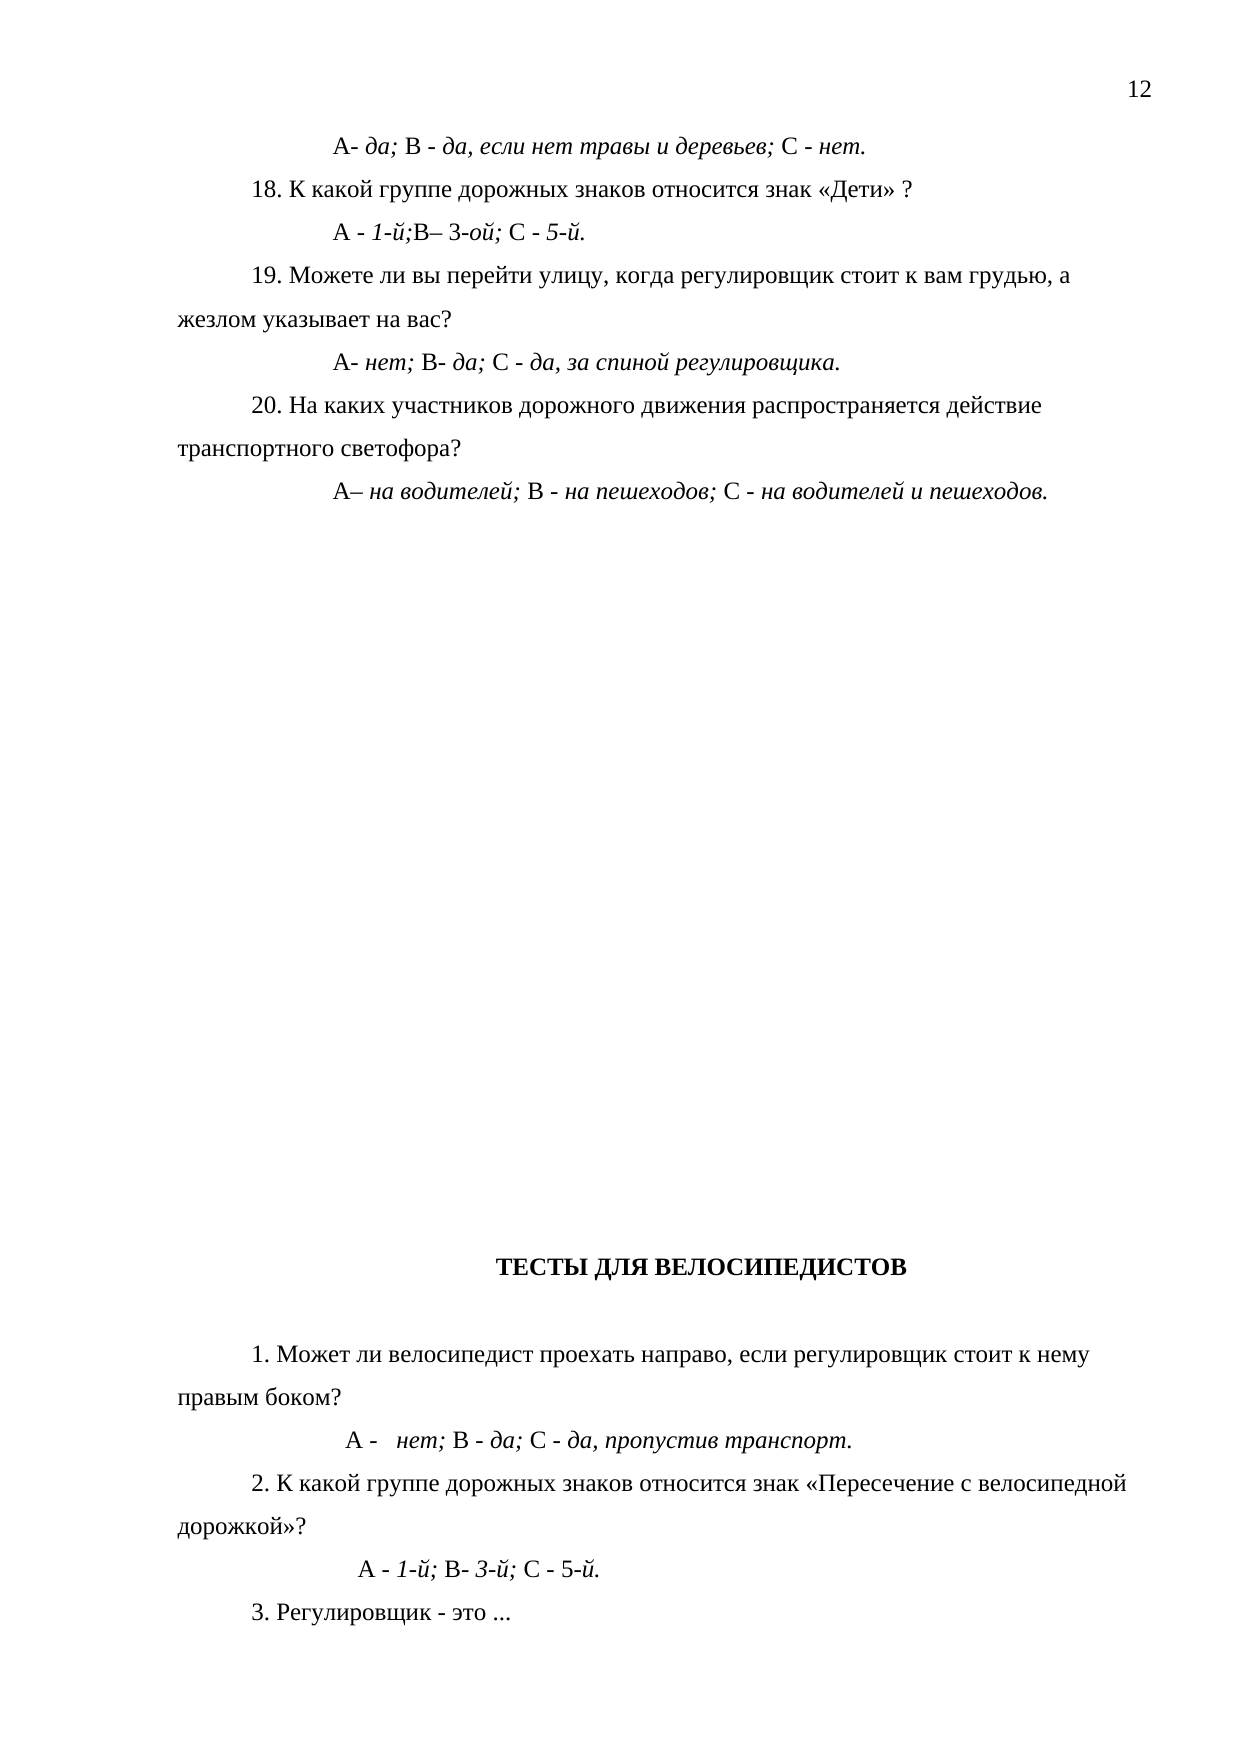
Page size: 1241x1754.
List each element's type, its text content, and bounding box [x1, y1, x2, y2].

text 19. Можете ли вы перейти улицу, когда регулировщик стоит к вам грудью, а жезлом указывает на вас? [177, 261, 1152, 332]
text А - нет; В - да; С - да, пропустив транспорт. [177, 1425, 1152, 1454]
text ТЕСТЫ ДЛЯ ВЕЛОСИПЕДИСТОВ [177, 1252, 1152, 1281]
text А– на водителей; В - на пешеходов; С - на водителей и пешеходов. [177, 476, 1152, 505]
text А - 1-й;В– 3-ой; С - 5-й. [177, 217, 1152, 246]
text А- нет; В- да; С - да, за спиной регулировщика. [177, 347, 1152, 376]
text 18. К какой группе дорожных знаков относится знак «Дети» ? [177, 174, 1152, 203]
text 3. Регулировщик - это ... [177, 1597, 1152, 1626]
text А - 1-й; В- 3-й; С - 5-й. [177, 1554, 1152, 1583]
text 1. Может ли велосипедист проехать направо, если регулировщик стоит к нему правым боком? [177, 1339, 1152, 1411]
text 2. К какой группе дорожных знаков относится знак «Пересечение с велосипедной дорожкой»? [177, 1468, 1152, 1540]
text 20. На каких участников дорожного движения распространяется действие транспортного светофора? [177, 390, 1152, 462]
text А- да; В - да, если нет травы и деревьев; С - нет. [177, 131, 1152, 160]
